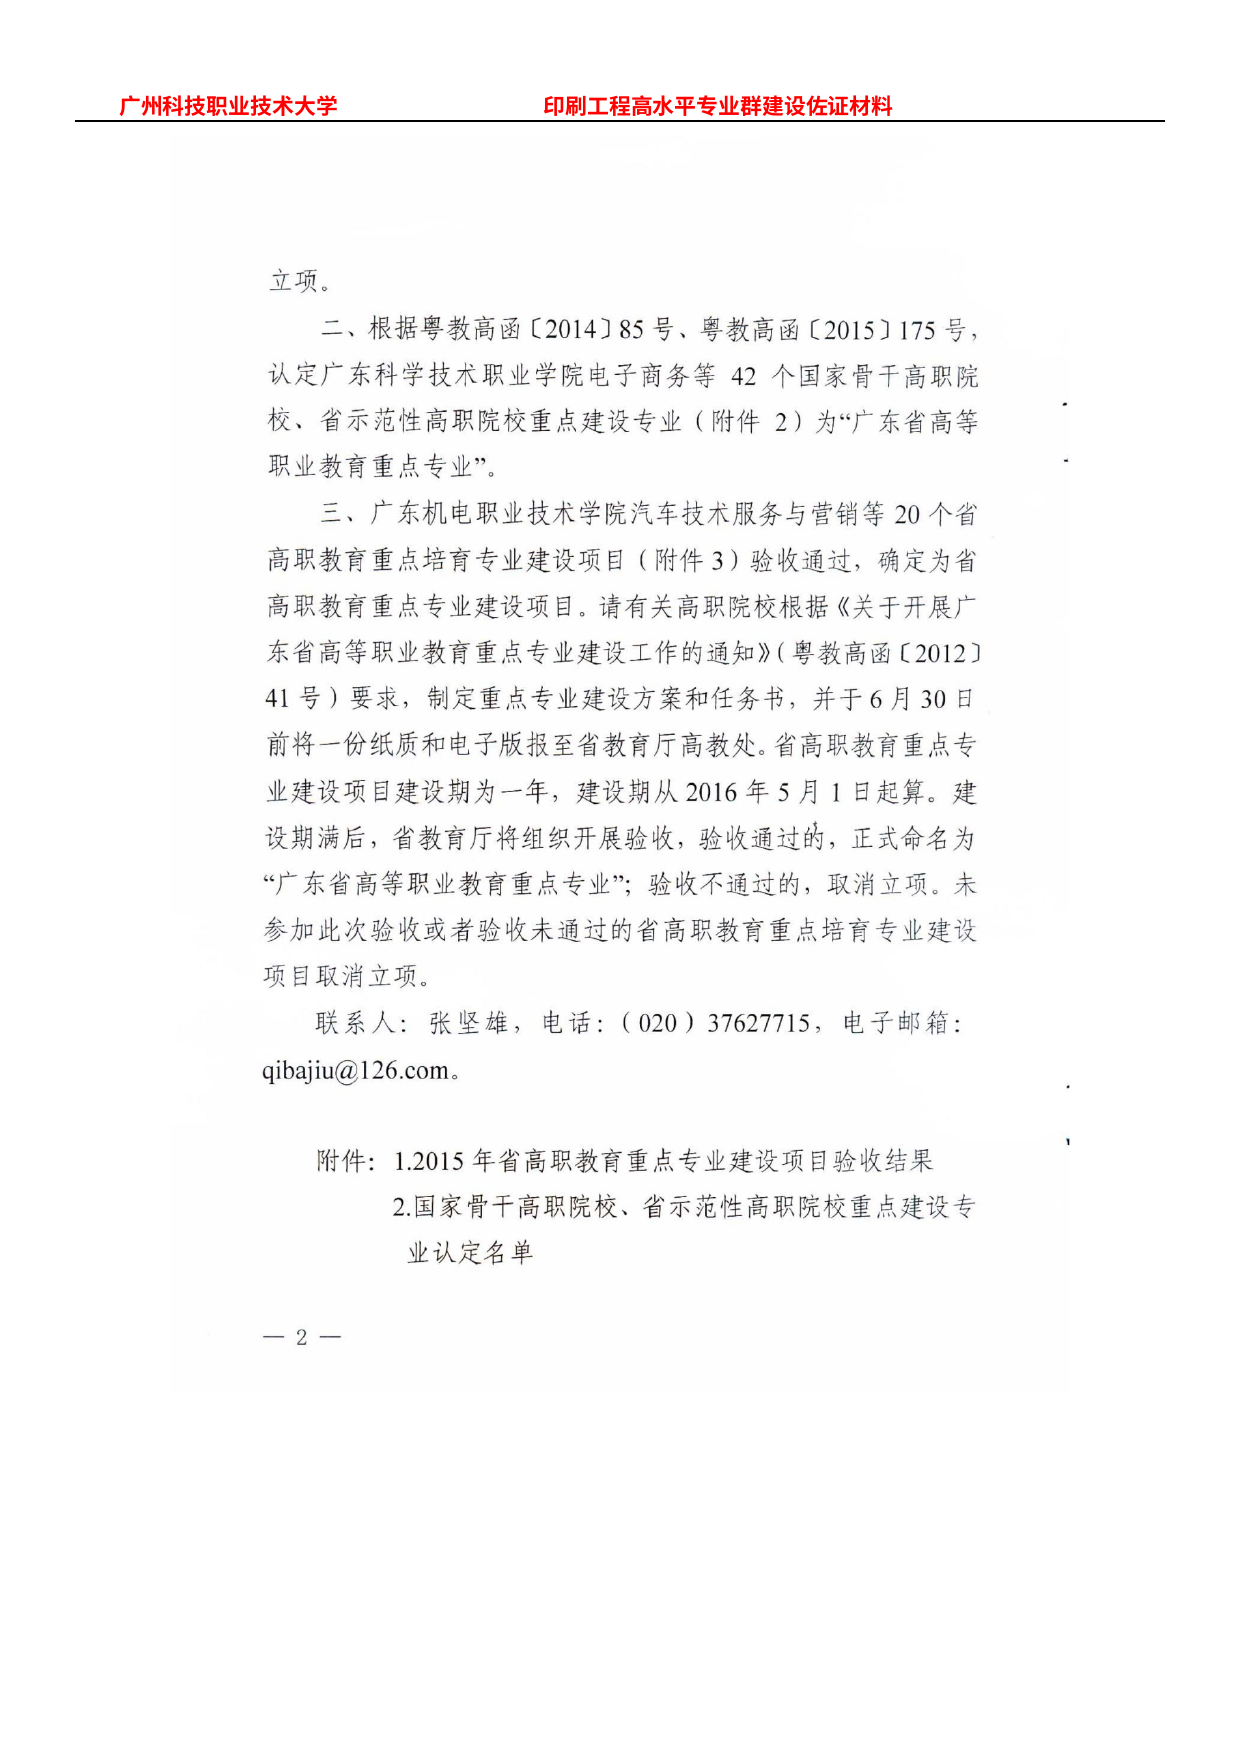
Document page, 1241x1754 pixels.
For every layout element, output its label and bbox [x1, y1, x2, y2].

picture [171, 136, 1070, 1393]
